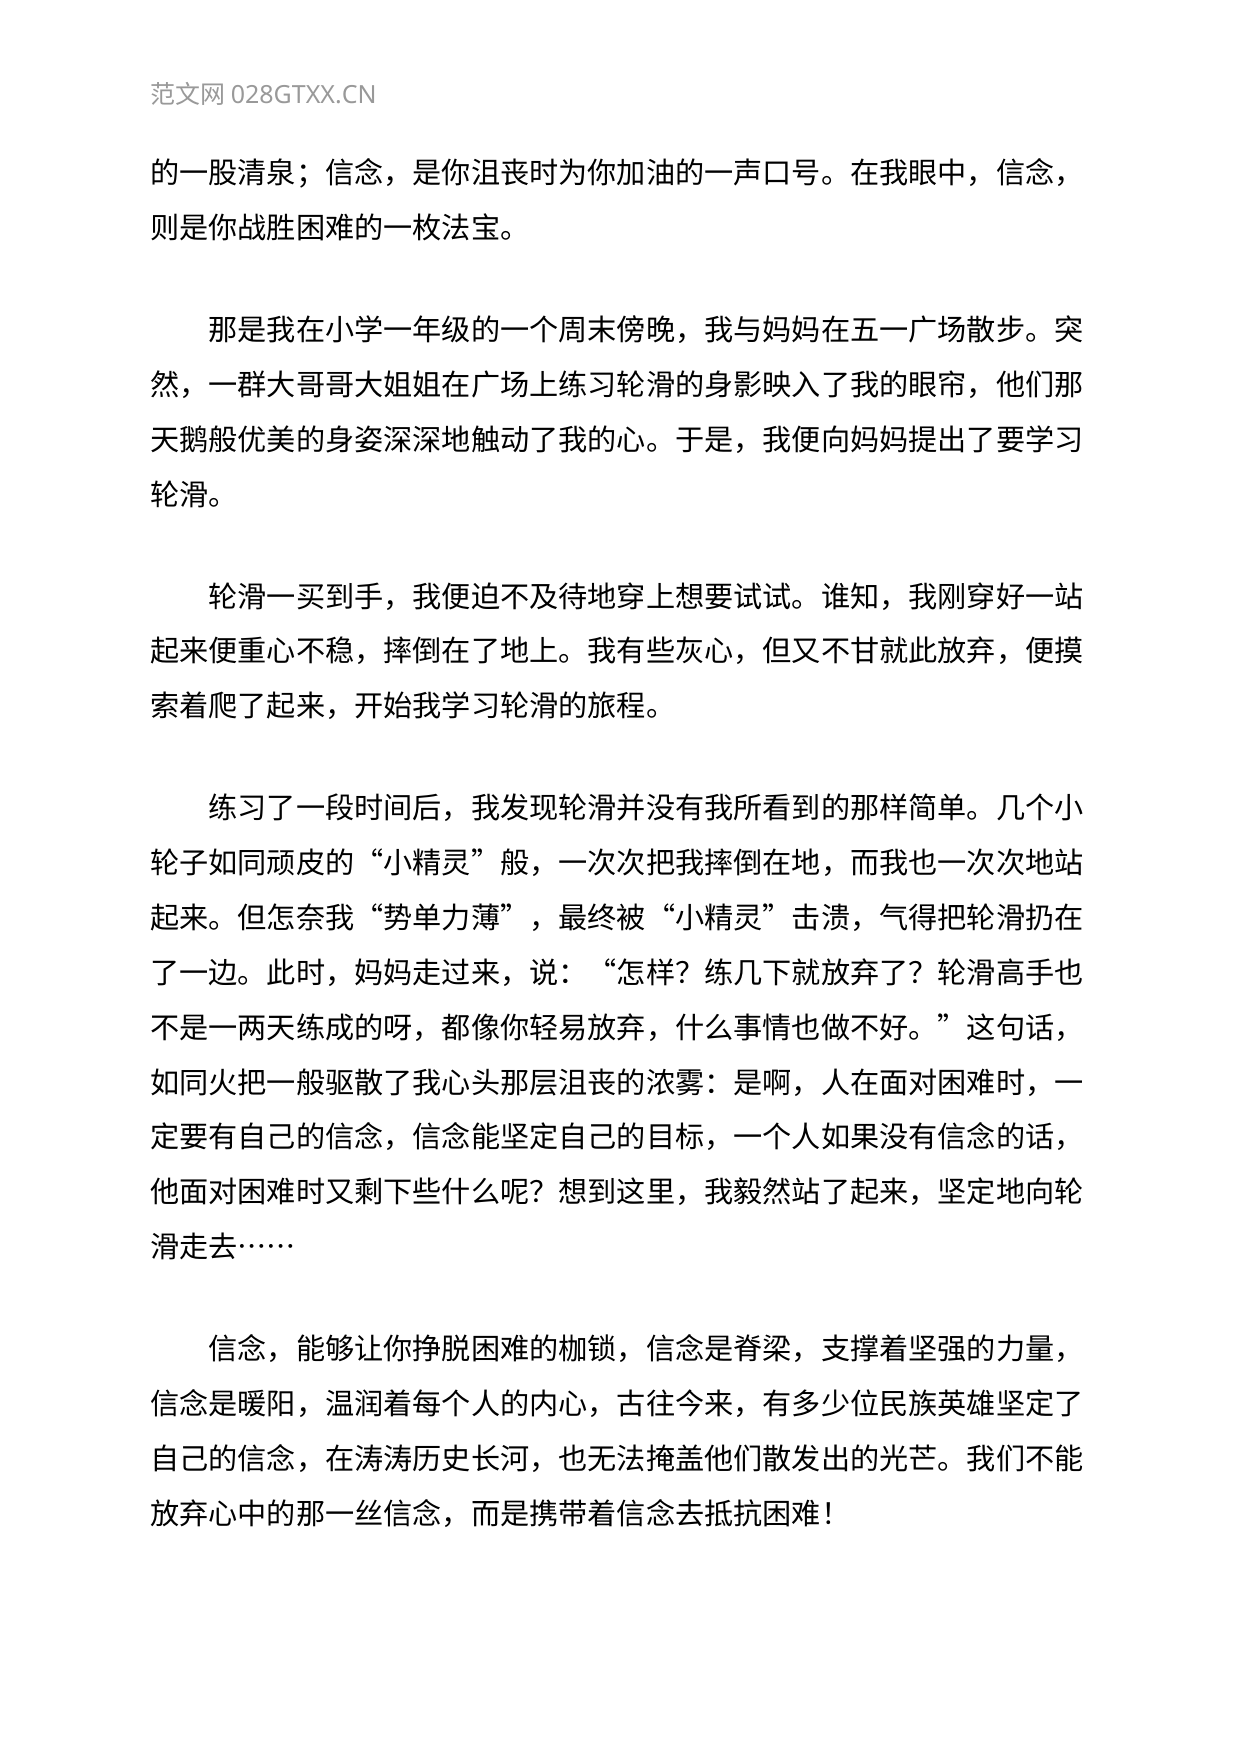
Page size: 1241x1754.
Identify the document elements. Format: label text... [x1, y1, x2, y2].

text 信念，能够让你挣脱困难的枷锁，信念是脊梁，支撑着坚强的力量，信念是暖阳，温润着每个人的内心，古往今来，有多少位民族英雄坚定了自己的信念，在涛涛历史长河，也无法掩盖他们散发出的光芒。我们不能放弃心中的那一丝信念，而是携带着信念去抵抗困难！ [150, 1326, 1090, 1533]
text 轮滑一买到手，我便迫不及待地穿上想要试试。谁知，我刚穿好一站起来便重心不稳，摔倒在了地上。我有些灰心，但又不甘就此放弃，便摸索着爬了起来，开始我学习轮滑的旅程。 [150, 573, 1090, 725]
text 那是我在小学一年级的一个周末傍晚，我与妈妈在五一广场散步。突然，一群大哥哥大姐姐在广场上练习轮滑的身影映入了我的眼帘，他们那天鹅般优美的身姿深深地触动了我的心。于是，我便向妈妈提出了要学习轮滑。 [150, 307, 1090, 514]
text 练习了一段时间后，我发现轮滑并没有我所看到的那样简单。几个小轮子如同顽皮的“小精灵”般，一次次把我摔倒在地，而我也一次次地站起来。但怎奈我“势单力薄”，最终被“小精灵”击溃，气得把轮滑扔在了一边。此时，妈妈走过来，说：“怎样？练几下就放弃了？轮滑高手也不是一两天练成的呀，都像你轻易放弃，什么事情也做不好。”这句话，如同火把一般驱散了我心头那层沮丧的浓雾：是啊，人在面对困难时，一定要有自己的信念，信念能坚定自己的目标，一个人如果没有信念的话，他面对困难时又剩下些什么呢？想到这里，我毅然站了起来，坚定地向轮滑走去…… [150, 785, 1090, 1266]
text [150, 150, 1090, 247]
